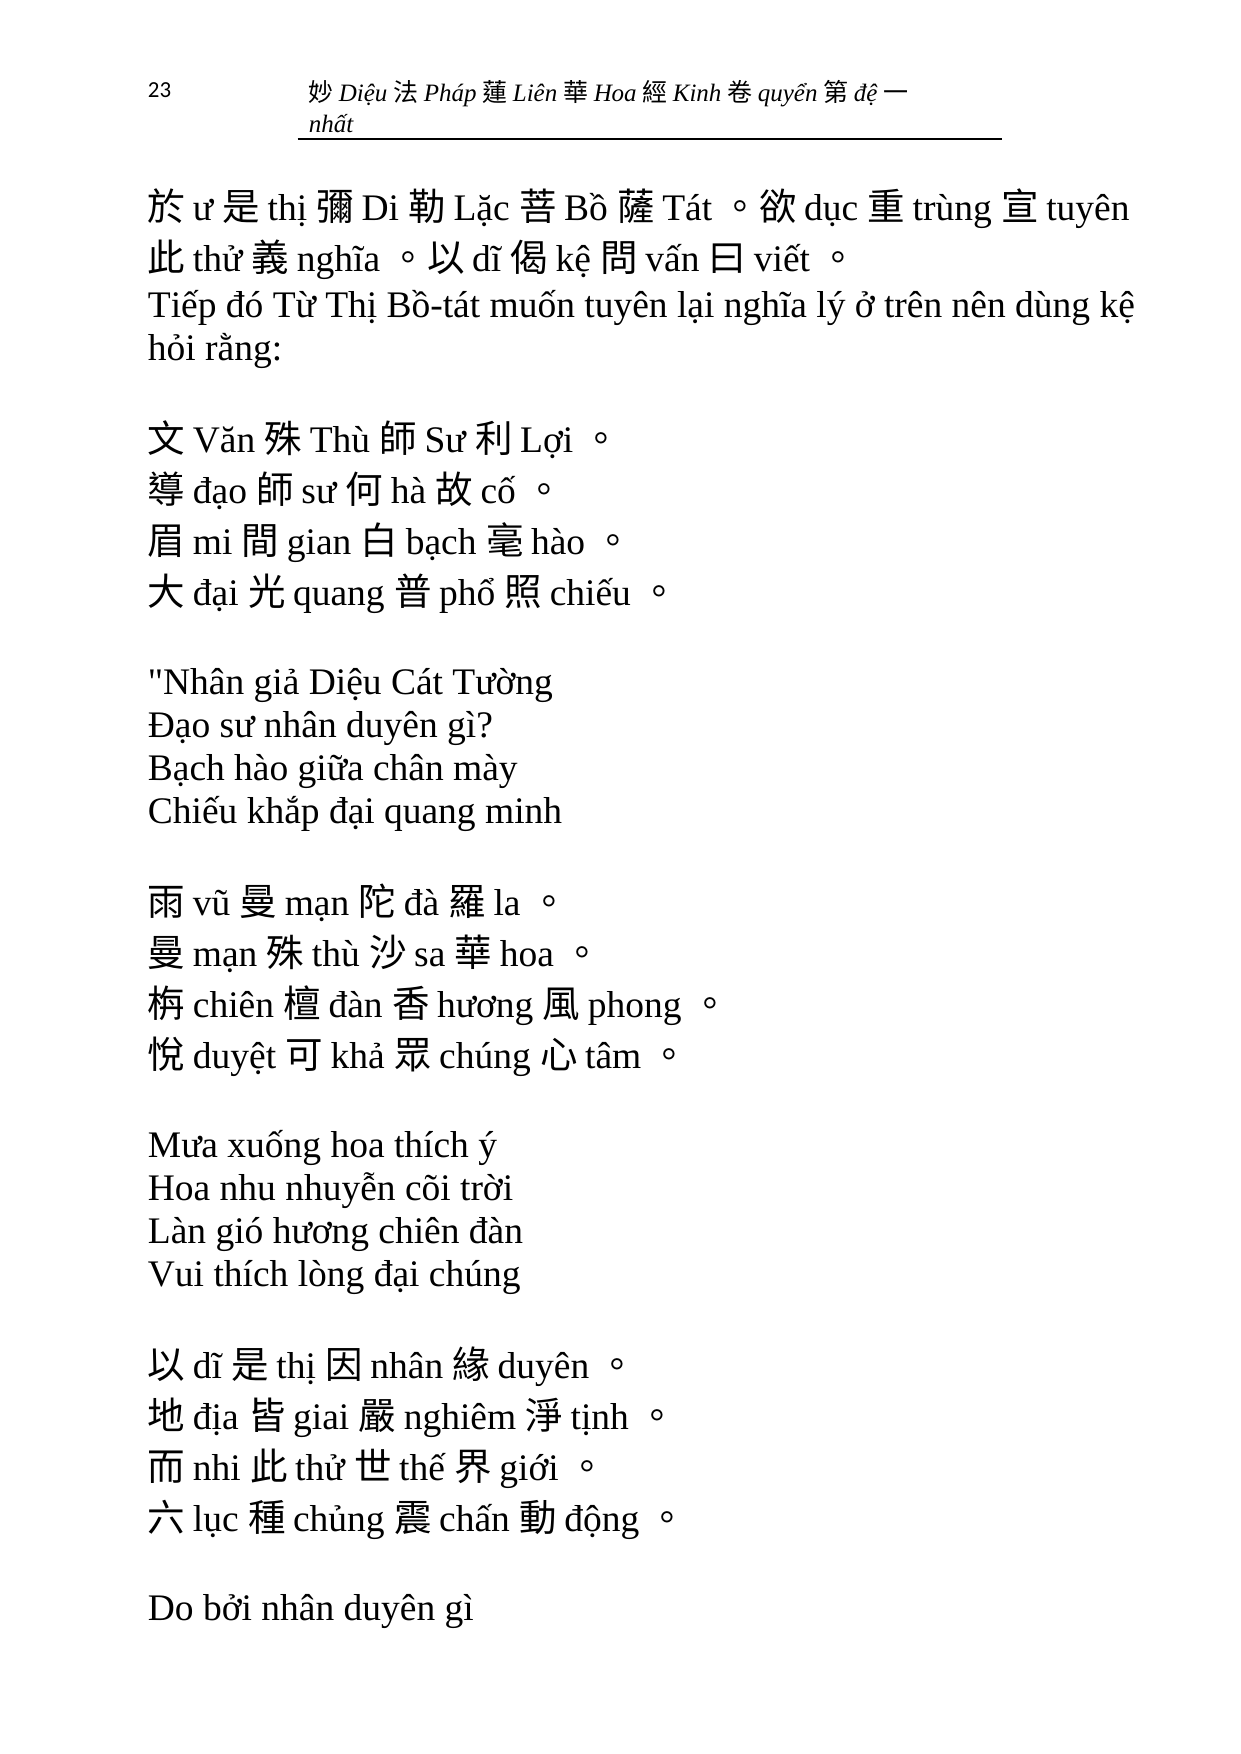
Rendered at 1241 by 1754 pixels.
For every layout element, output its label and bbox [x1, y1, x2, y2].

text [148, 181, 1152, 1628]
